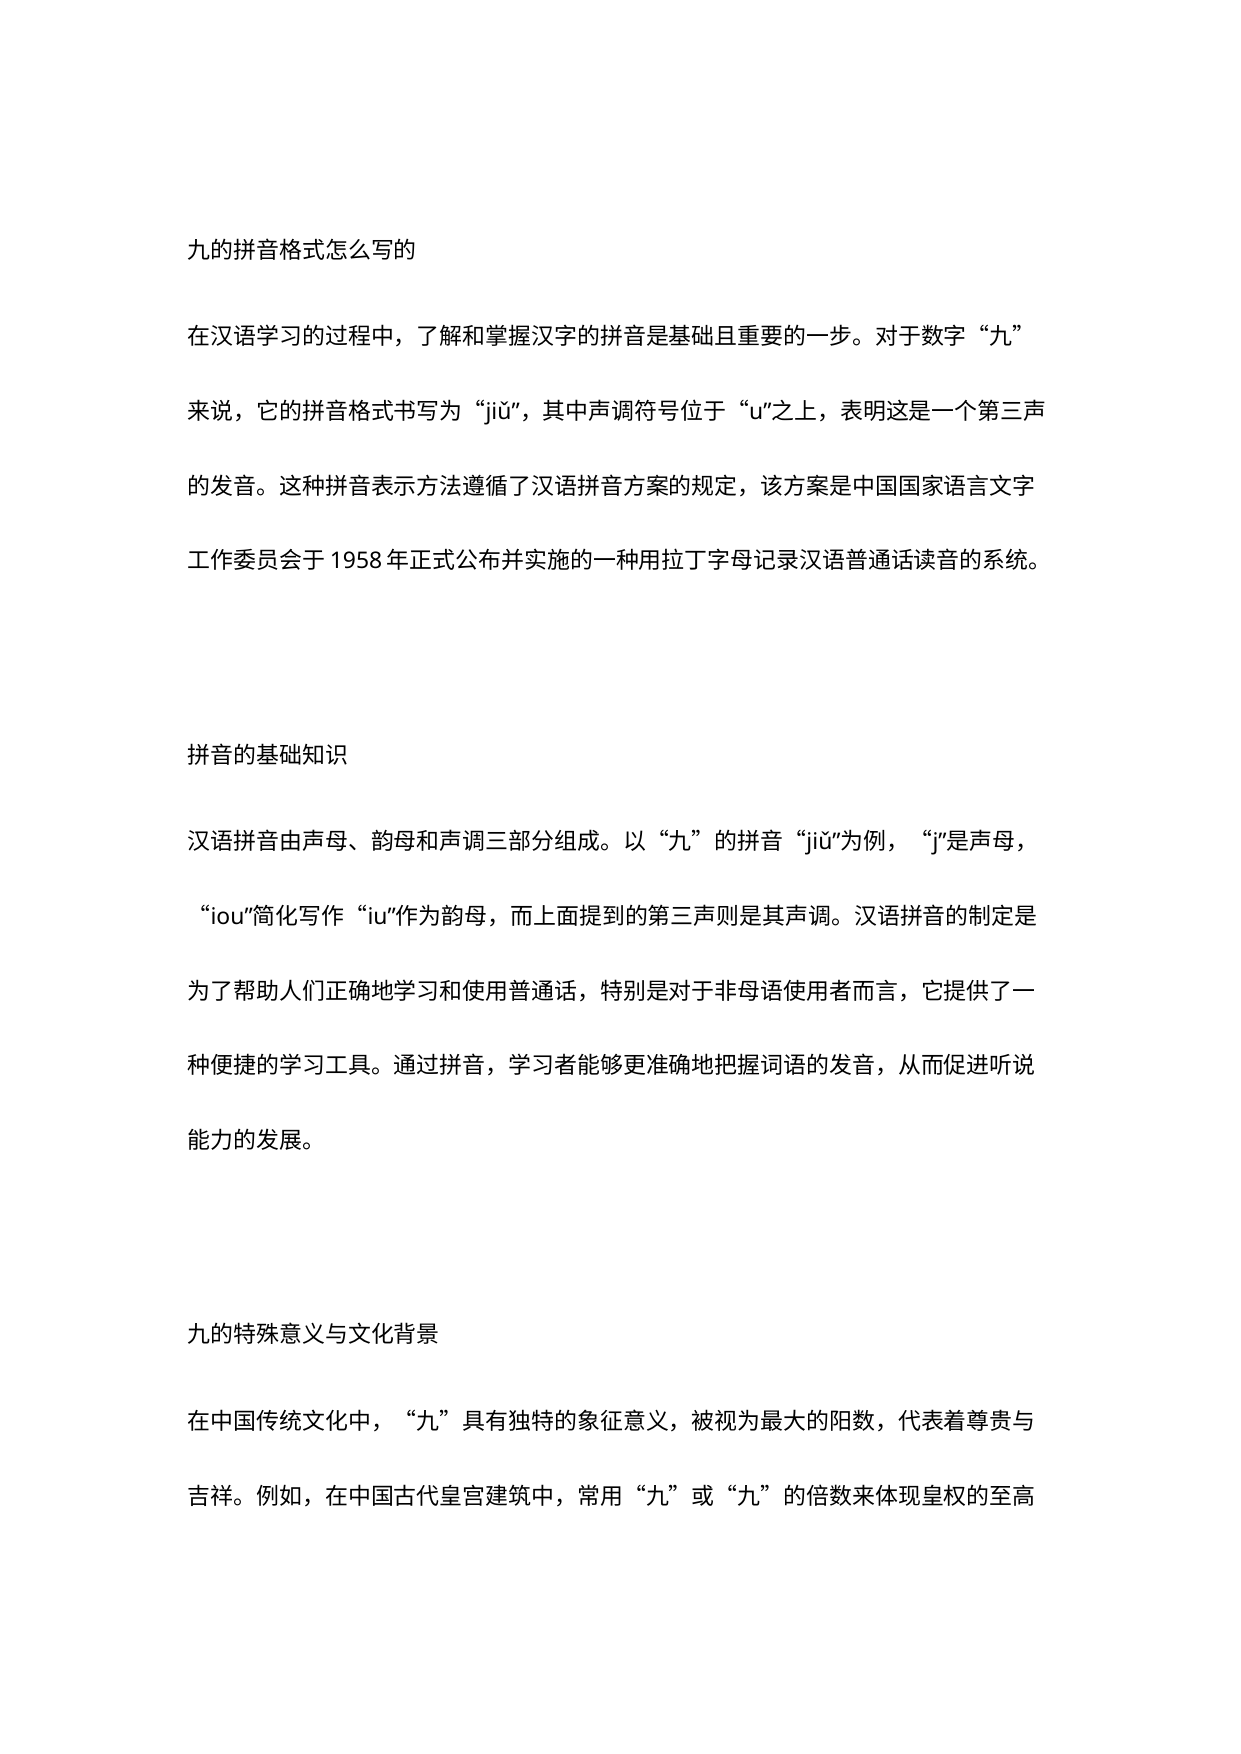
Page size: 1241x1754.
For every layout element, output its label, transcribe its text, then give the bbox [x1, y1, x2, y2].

text 拼音的基础知识 [187, 721, 1053, 786]
text 汉语拼音由声母、韵母和声调三部分组成。以“九”的拼音“jiǔ”为例，“j”是声母，“iou”简化写作“iu”作为韵母，而上面提到的第三声则是其声调。汉语拼音的制定是为了帮助人们正确地学习和使用普通话，特别是对于非母语使用者而言，它提供了一种便捷的学习工具。通过拼音，学习者能够更准确地把握词语的发音，从而促进听说能力的发展。 [187, 807, 1053, 1171]
text 九的拼音格式怎么写的 [187, 216, 1053, 281]
text 九的特殊意义与文化背景 [187, 1300, 1053, 1365]
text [187, 1387, 1053, 1527]
text 在汉语学习的过程中，了解和掌握汉字的拼音是基础且重要的一步。对于数字“九”来说，它的拼音格式书写为“jiǔ”，其中声调符号位于“u”之上，表明这是一个第三声的发音。这种拼音表示方法遵循了汉语拼音方案的规定，该方案是中国国家语言文字工作委员会于1958年正式公布并实施的一种用拉丁字母记录汉语普通话读音的系统。 [187, 302, 1053, 591]
